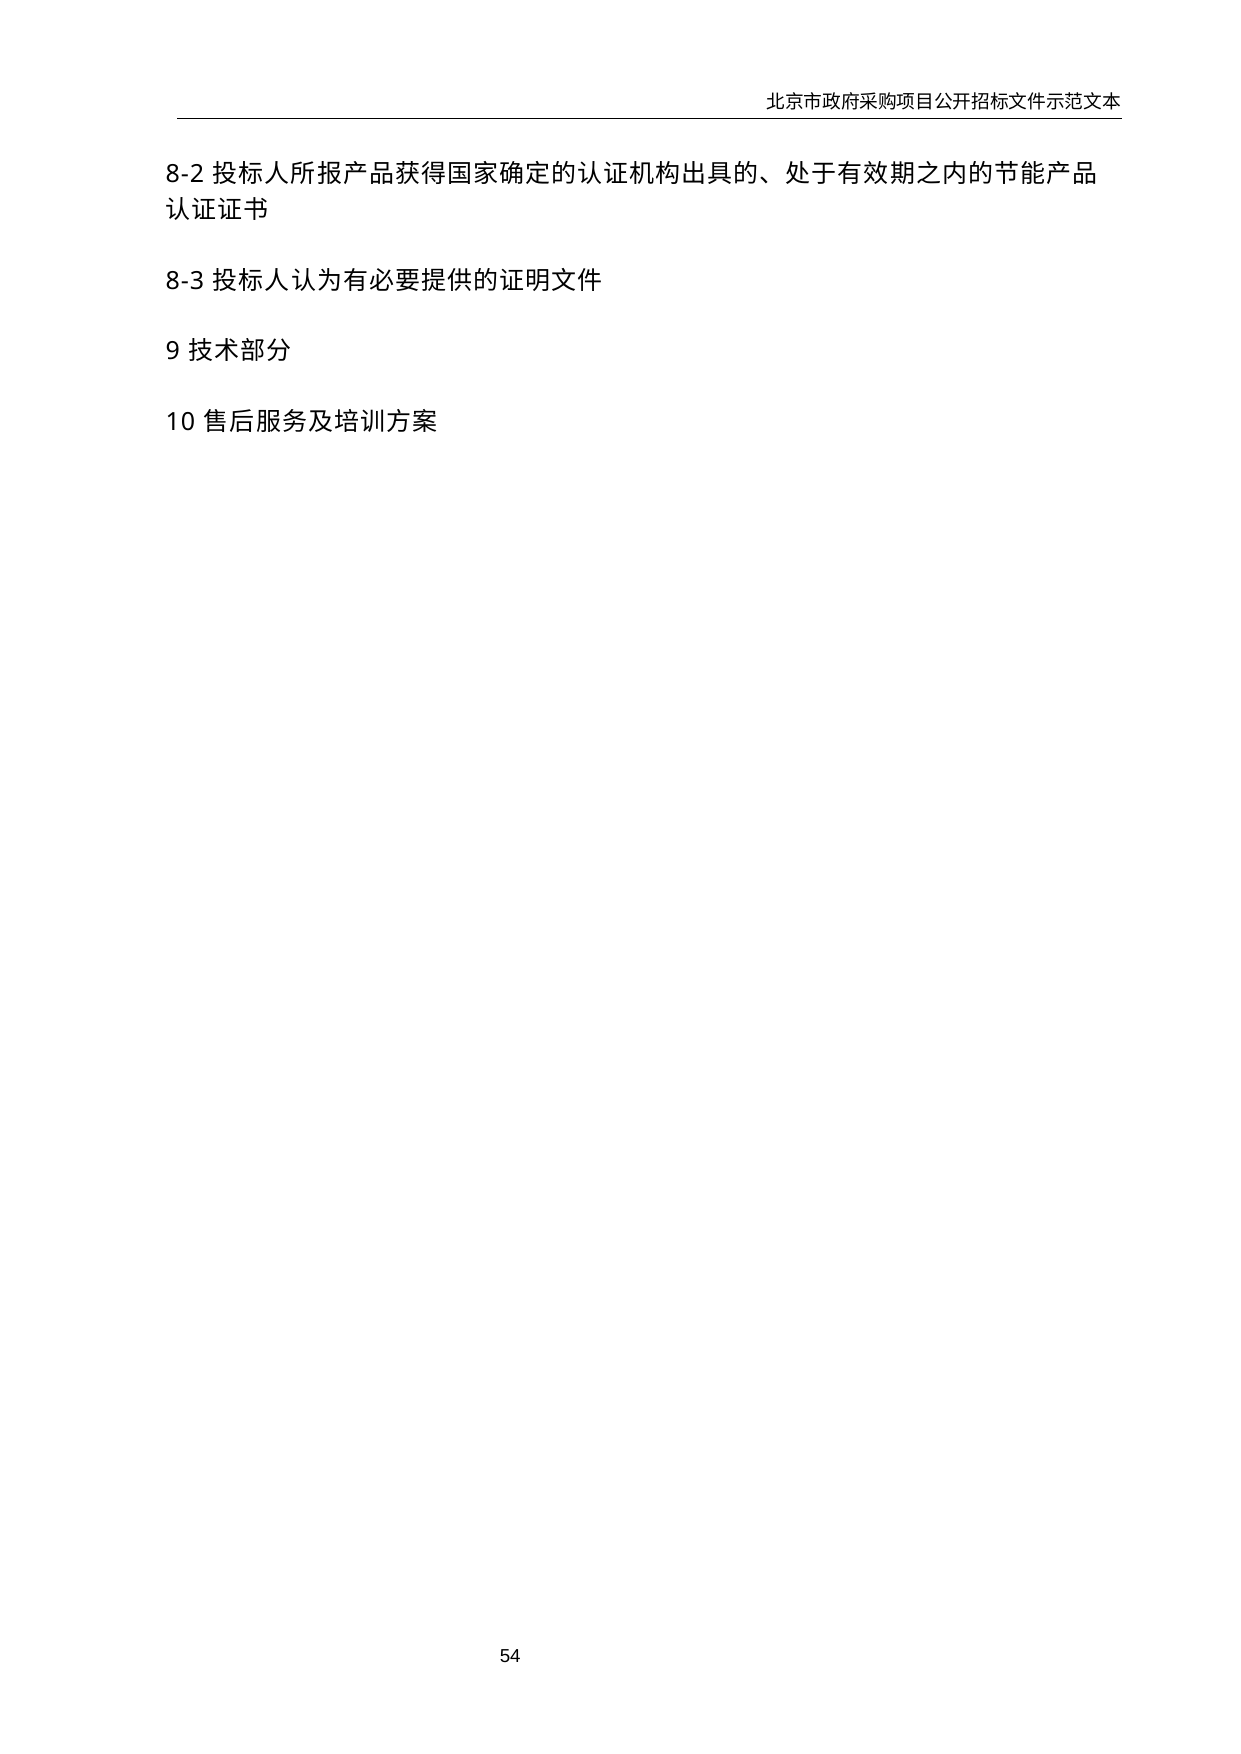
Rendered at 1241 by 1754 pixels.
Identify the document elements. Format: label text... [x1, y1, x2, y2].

text 9 技术部分 [165, 331, 1134, 367]
text 认证证书 [165, 190, 1134, 226]
text 8-2 投标人所报产品获得国家确定的认证机构出具的、处于有效期之内的节能产品 [165, 154, 1134, 190]
text 10 售后服务及培训方案 [165, 401, 1134, 437]
text 8-3 投标人认为有必要提供的证明文件 [165, 260, 1134, 297]
